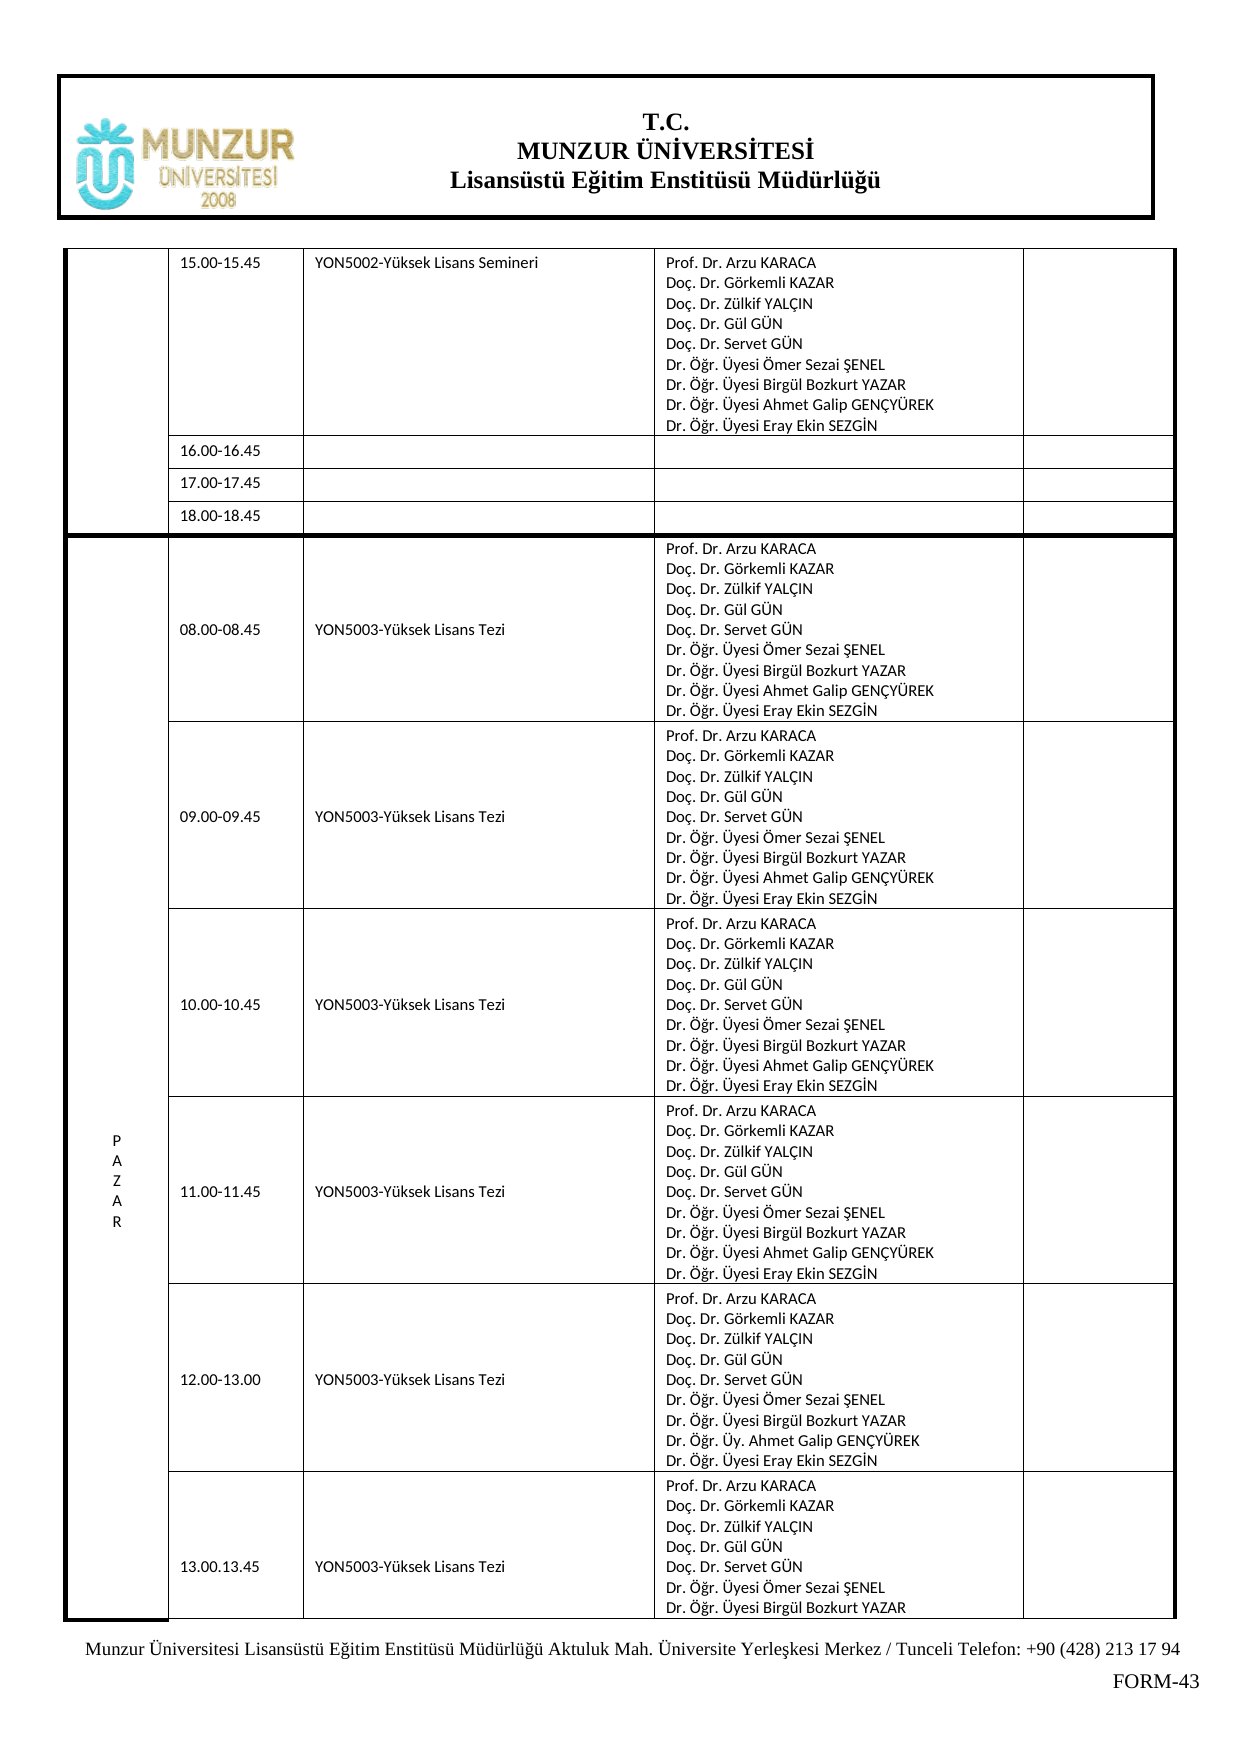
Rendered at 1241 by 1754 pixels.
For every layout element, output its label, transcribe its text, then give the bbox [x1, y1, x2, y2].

table_cell [1024, 502, 1173, 533]
table_cell [1024, 1472, 1173, 1618]
table_cell [304, 469, 654, 501]
table_cell [1024, 722, 1173, 908]
table_cell 11.00-11.45 [169, 1097, 303, 1283]
table_cell P A Z A R [68, 538, 168, 1618]
table_cell 16.00-16.45 [169, 436, 303, 468]
table_cell [1024, 469, 1173, 501]
picture [71, 118, 295, 210]
table_cell YON5003-Yüksek Lisans Tezi [304, 538, 654, 721]
table_cell YON5003-Yüksek Lisans Tezi [304, 909, 654, 1096]
table_cell [304, 436, 654, 468]
table_cell [1024, 1097, 1173, 1283]
table_cell 17.00-17.45 [169, 469, 303, 501]
table_cell 12.00-13.00 [169, 1284, 303, 1471]
table_cell 18.00-18.45 [169, 502, 303, 533]
table_cell 09.00-09.45 [169, 722, 303, 908]
table_cell 10.00-10.45 [169, 909, 303, 1096]
table_cell Prof. Dr. Arzu KARACA Doç. Dr. Görkemli KAZAR Doç. Dr. Zülkif YALÇIN Doç. Dr. Gül GÜN Doç. Dr. Servet GÜN Dr. Öğr. Üyesi Ömer Sezai ŞENEL Dr. Öğr. Üyesi Birgül Bozkurt YAZAR Dr. Öğr. Üy. Ahmet Galip GENÇYÜREK Dr. Öğr. Üyesi Eray Ekin SEZGİN [655, 1284, 1023, 1471]
table_cell [655, 436, 1023, 468]
table_cell 15.00-15.45 [169, 249, 303, 435]
table_cell [655, 502, 1023, 533]
table_cell 08.00-08.45 [169, 538, 303, 721]
table_cell YON5002-Yüksek Lisans Semineri [304, 249, 654, 435]
table_cell [1024, 909, 1173, 1096]
table_cell YON5003-Yüksek Lisans Tezi [304, 1472, 654, 1618]
table_cell [655, 469, 1023, 501]
table_cell YON5003-Yüksek Lisans Tezi [304, 1097, 654, 1283]
table_cell [1024, 249, 1173, 435]
table_cell [1024, 436, 1173, 468]
table_cell [1024, 1284, 1173, 1471]
table_cell YON5003-Yüksek Lisans Tezi [304, 1284, 654, 1471]
table_cell YON5003-Yüksek Lisans Tezi [304, 722, 654, 908]
table_cell [1024, 538, 1173, 721]
table_cell [304, 502, 654, 533]
table_cell 13.00.13.45 [169, 1472, 303, 1618]
